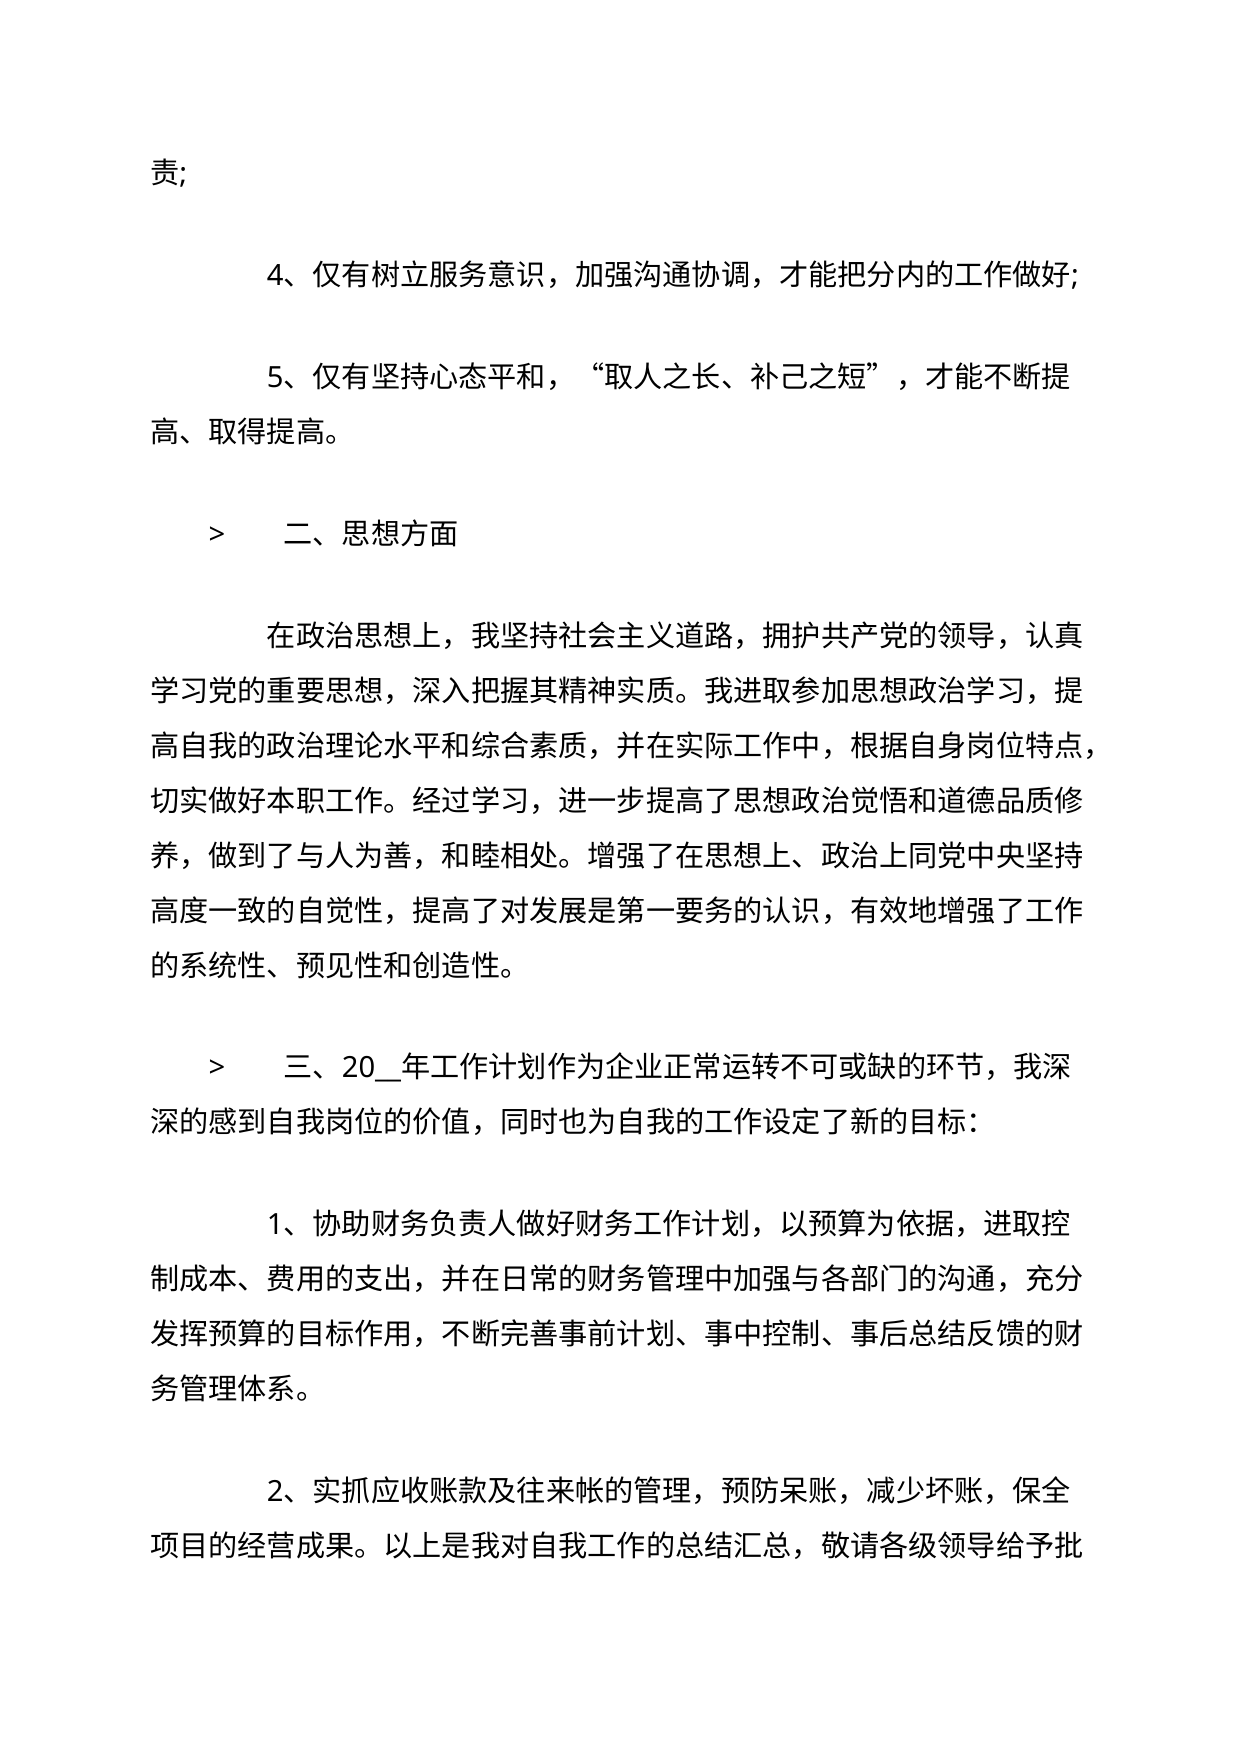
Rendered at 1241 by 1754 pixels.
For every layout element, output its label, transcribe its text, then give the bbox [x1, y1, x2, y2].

text > 三、20__年工作计划作为企业正常运转不可或缺的环节，我深深的感到自我岗位的价值，同时也为自我的工作设定了新的目标： [150, 1044, 1090, 1141]
text > 二、思想方面 [150, 511, 1090, 553]
text 1、协助财务负责人做好财务工作计划，以预算为依据，进取控制成本、费用的支出，并在日常的财务管理中加强与各部门的沟通，充分发挥预算的目标作用，不断完善事前计划、事中控制、事后总结反馈的财务管理体系。 [150, 1201, 1090, 1408]
text 4、仅有树立服务意识，加强沟通协调，才能把分内的工作做好; [150, 252, 1090, 294]
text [150, 1467, 1090, 1564]
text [150, 150, 1090, 192]
text 在政治思想上，我坚持社会主义道路，拥护共产党的领导，认真学习党的重要思想，深入把握其精神实质。我进取参加思想政治学习，提高自我的政治理论水平和综合素质，并在实际工作中，根据自身岗位特点，切实做好本职工作。经过学习，进一步提高了思想政治觉悟和道德品质修养，做到了与人为善，和睦相处。增强了在思想上、政治上同党中央坚持高度一致的自觉性，提高了对发展是第一要务的认识，有效地增强了工作的系统性、预见性和创造性。 [150, 613, 1090, 984]
text 5、仅有坚持心态平和，“取人之长、补己之短”，才能不断提高、取得提高。 [150, 354, 1090, 451]
